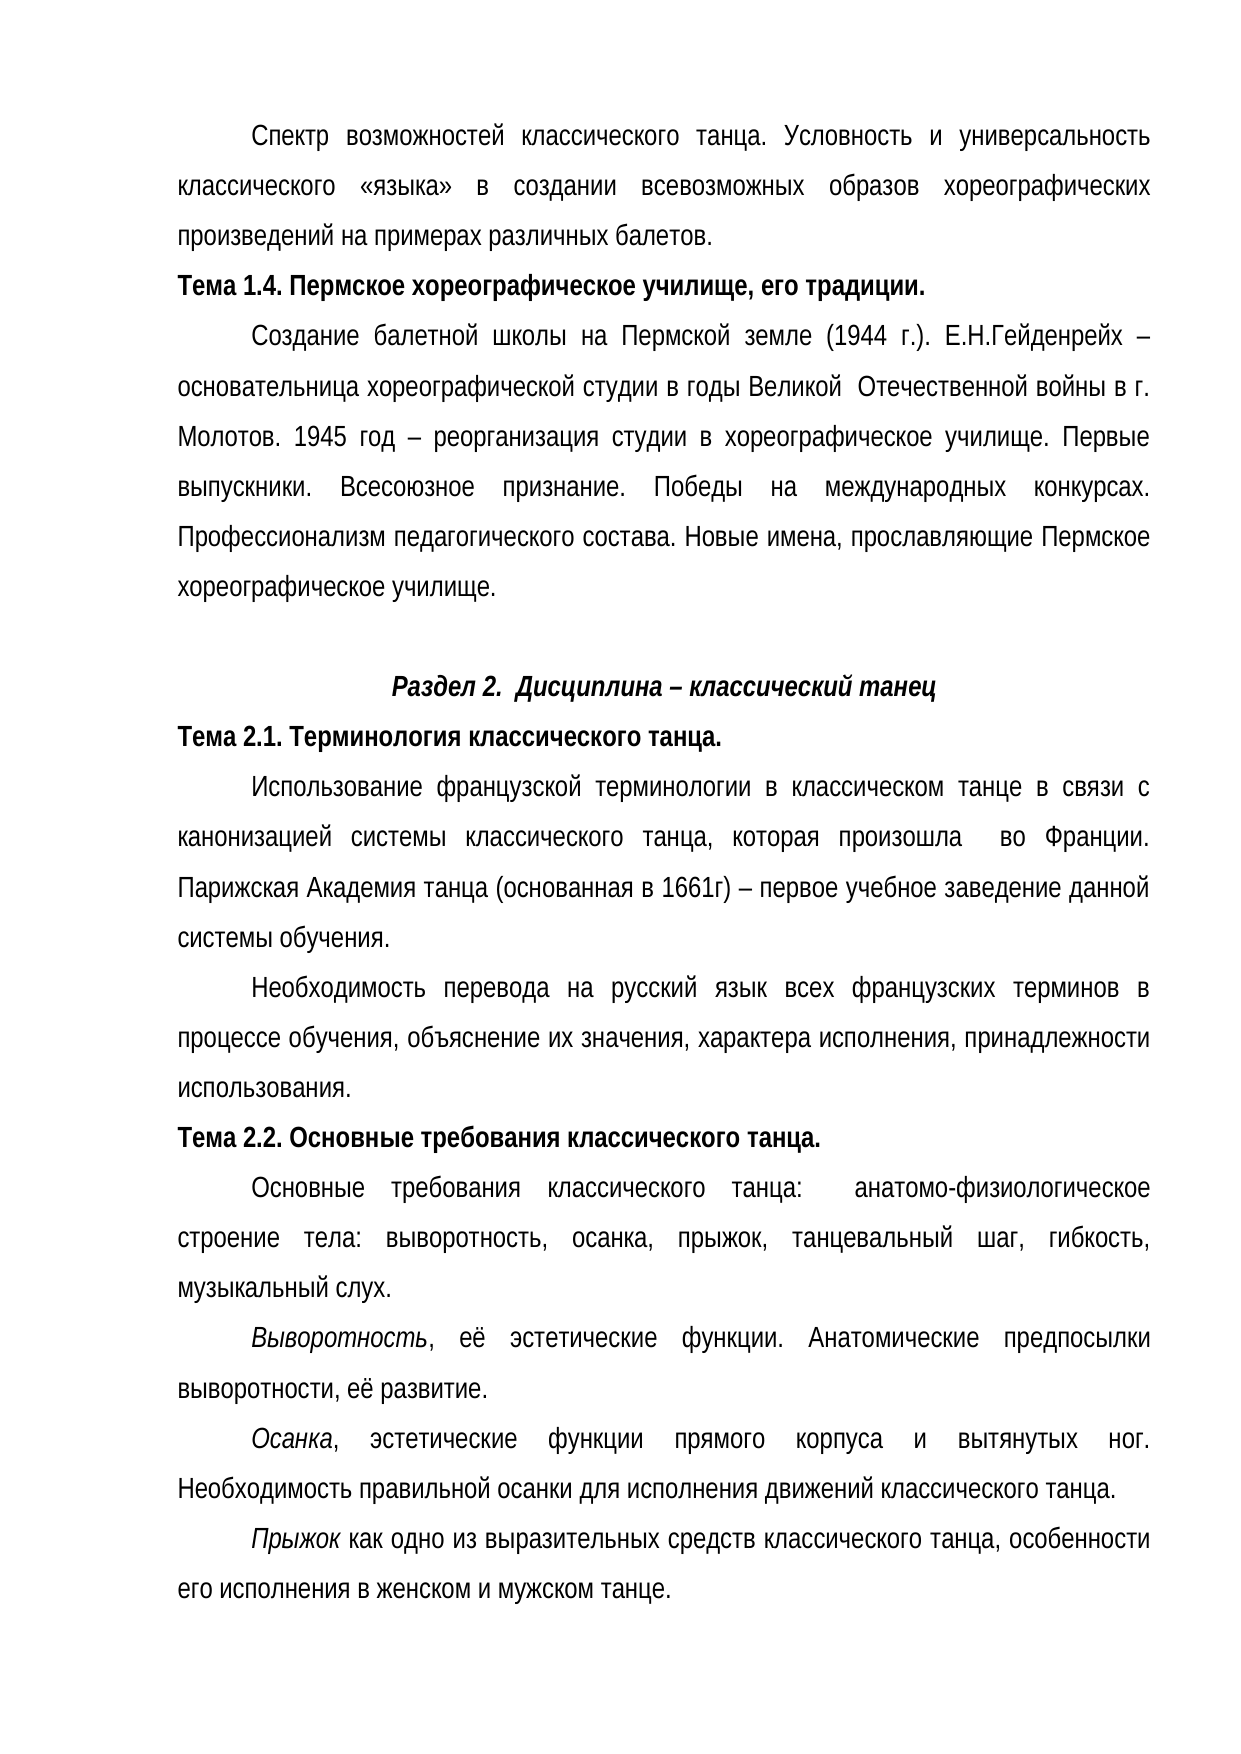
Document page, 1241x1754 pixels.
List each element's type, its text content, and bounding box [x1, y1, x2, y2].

text Необходимость перевода на русский язык всех французских терминов в процессе обучения, объяснение их значения, характера исполнения, принадлежности использования. [177, 970, 1152, 1103]
text Прыжок как одно из выразительных средств классического танца, особенности его исполнения в женском и мужском танце. [177, 1521, 1152, 1604]
text Выворотность, её эстетические функции. Анатомические предпосылки выворотности, её развитие. [177, 1321, 1152, 1404]
text Использование французской терминологии в классическом танце в связи с канонизацией системы классического танца, которая произошла во Франции. Парижская Академия танца (основанная в 1661г) – первое учебное заведение данной системы обучения. [177, 769, 1152, 953]
text Раздел 2. Дисциплина – классический танец [177, 669, 1152, 703]
text Тема 1.4. Пермское хореографическое училище, его традиции. [177, 268, 1152, 302]
text Тема 2.2. Основные требования классического танца. [177, 1120, 1152, 1154]
text Тема 2.1. Терминология классического танца. [177, 719, 1152, 753]
text Осанка, эстетические функции прямого корпуса и вытянутых ног. Необходимость правильной осанки для исполнения движений классического танца. [177, 1421, 1152, 1504]
text Спектр возможностей классического танца. Условность и универсальность классического «языка» в создании всевозможных образов хореографических произведений на примерах различных балетов. [177, 118, 1152, 252]
text Основные требования классического танца: анатомо-физиологическое строение тела: выворотность, осанка, прыжок, танцевальный шаг, гибкость, музыкальный слух. [177, 1170, 1152, 1304]
text Создание балетной школы на Пермской земле (.). Е.Н.Гейденрейх – основательница хореографической студии в годы Великой Отечественной войны в г. Молотов. 1945 год – реорганизация студии в хореографическое училище. Первые выпускники. Всесоюзное признание. Победы на международных конкурсах. Профессионализм педагогического состава. Новые имена, прославляющие Пермское хореографическое училище. [177, 318, 1152, 602]
